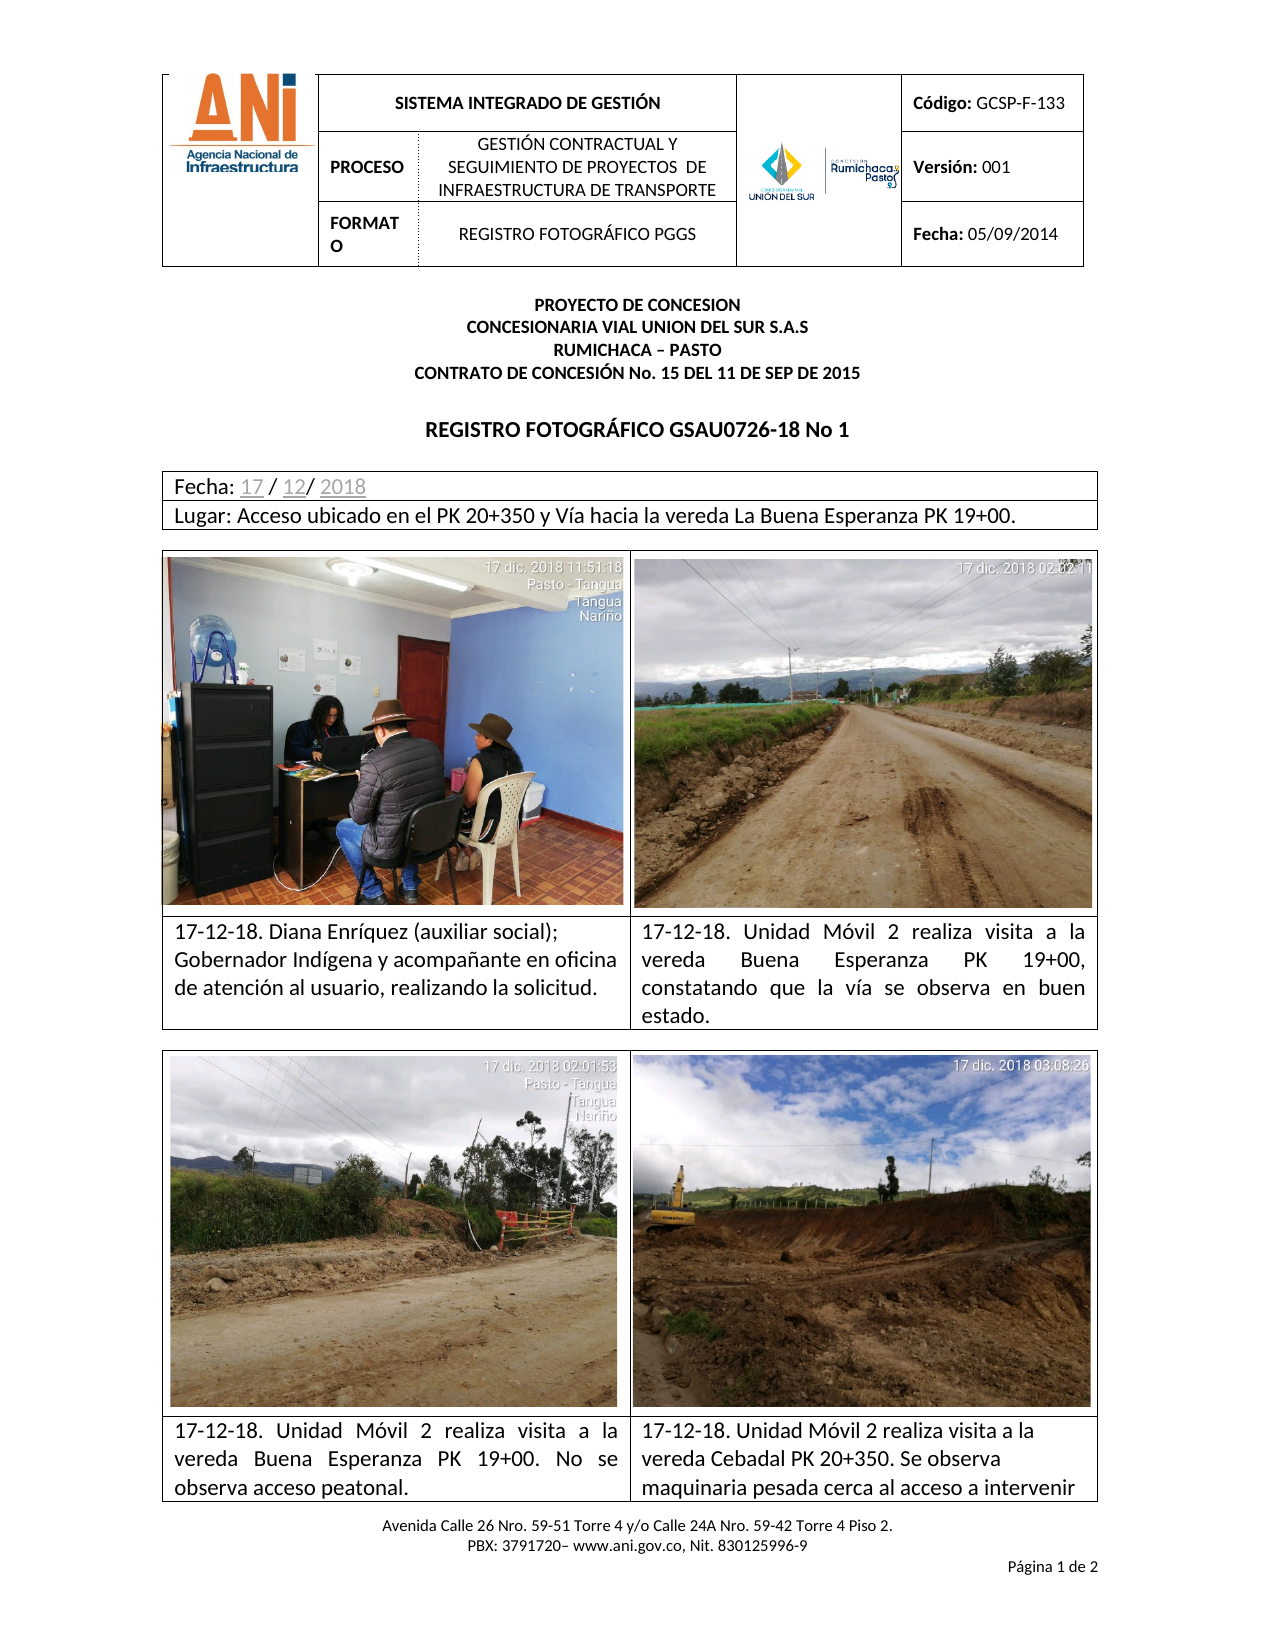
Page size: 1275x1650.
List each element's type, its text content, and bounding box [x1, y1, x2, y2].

table_header [631, 551, 1097, 916]
text CONTRATO DE CONCESIÓN No. 15 DEL 11 DE SEP DE 2015 [177, 361, 1098, 384]
text PROYECTO DE CONCESION [177, 293, 1098, 316]
table_cell Lugar: Acceso ubicado en el PK 20+350 y Vía hacia la vereda La Buena Esperanza PK 19+00. [163, 501, 1097, 529]
table_cell 17-12-18. Unidad Móvil 2 realiza visita a la vereda Buena Esperanza PK 19+00, constatando que la vía se observa en buen estado. [631, 917, 1097, 1029]
table_header [163, 551, 630, 916]
text REGISTRO FOTOGRÁFICO GSAU0726-18 No 1 [177, 415, 1098, 443]
table_cell 17-12-18. Unidad Móvil 2 realiza visita a la vereda Cebadal PK 20+350. Se observa maquinaria pesada cerca al acceso a intervenir propio de la vereda. [631, 1417, 1097, 1501]
table_header Fecha: 17 / 12/ 2018 [163, 472, 1097, 500]
text RUMICHACA – PASTO [177, 338, 1098, 361]
picture [168, 73, 315, 171]
table_cell 17-12-18. Diana Enríquez (auxiliar social); Gobernador Indígena y acompañante en oficina de atención al usuario, realizando la solicitud. [163, 917, 630, 1029]
text CONCESIONARIA VIAL UNION DEL SUR S.A.S [177, 316, 1098, 338]
table_header [163, 1051, 630, 1416]
table_cell 17-12-18. Unidad Móvil 2 realiza visita a la vereda Buena Esperanza PK 19+00. No se observa acceso peatonal. [163, 1417, 630, 1501]
table_header [631, 1051, 1097, 1416]
